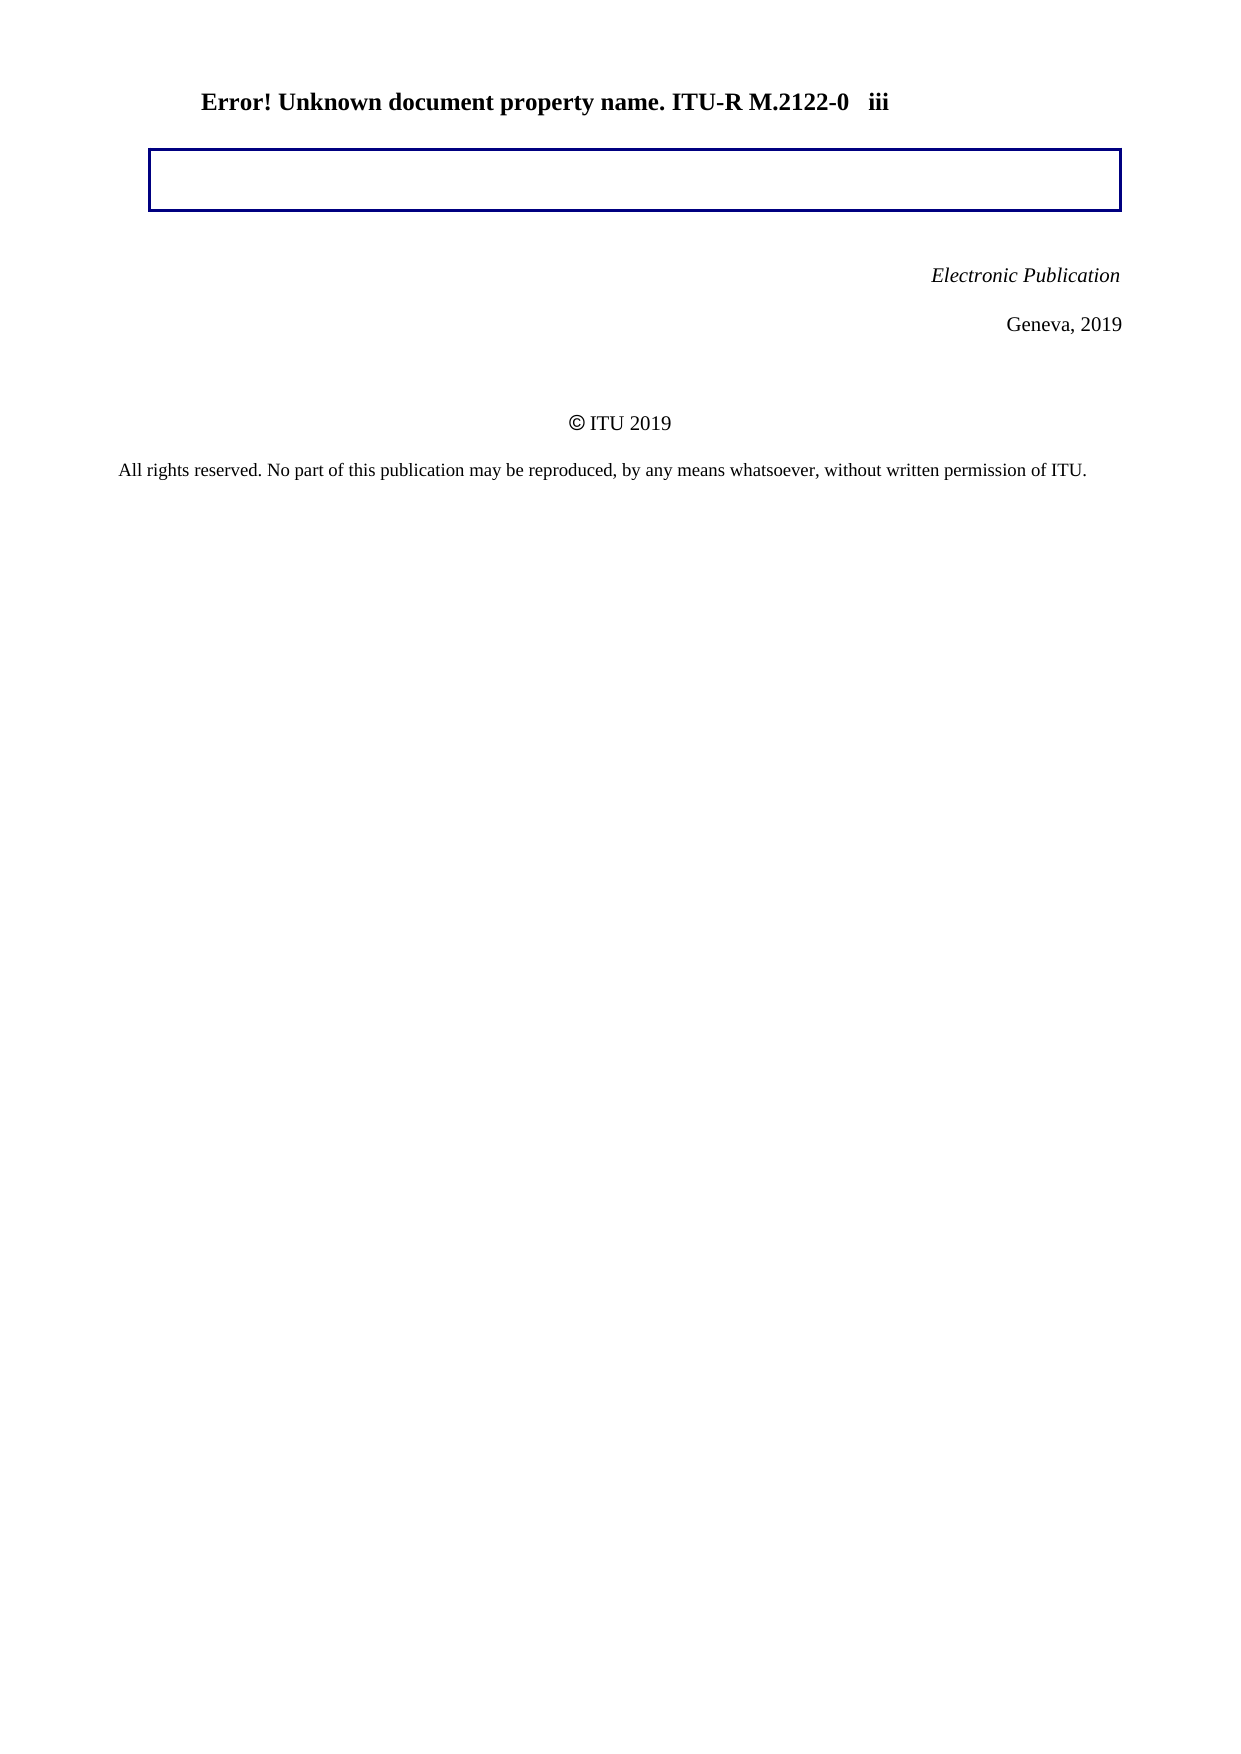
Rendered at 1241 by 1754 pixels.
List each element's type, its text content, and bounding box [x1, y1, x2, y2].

text Geneva, 2019 [118, 311, 1122, 336]
text All rights reserved. No part of this publication may be reproduced, by any means whatsoever, without written permission of ITU. [118, 459, 1122, 481]
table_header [151, 151, 1119, 209]
text Electronic Publication [118, 263, 1122, 287]
text ITU 2019 [118, 411, 1122, 435]
